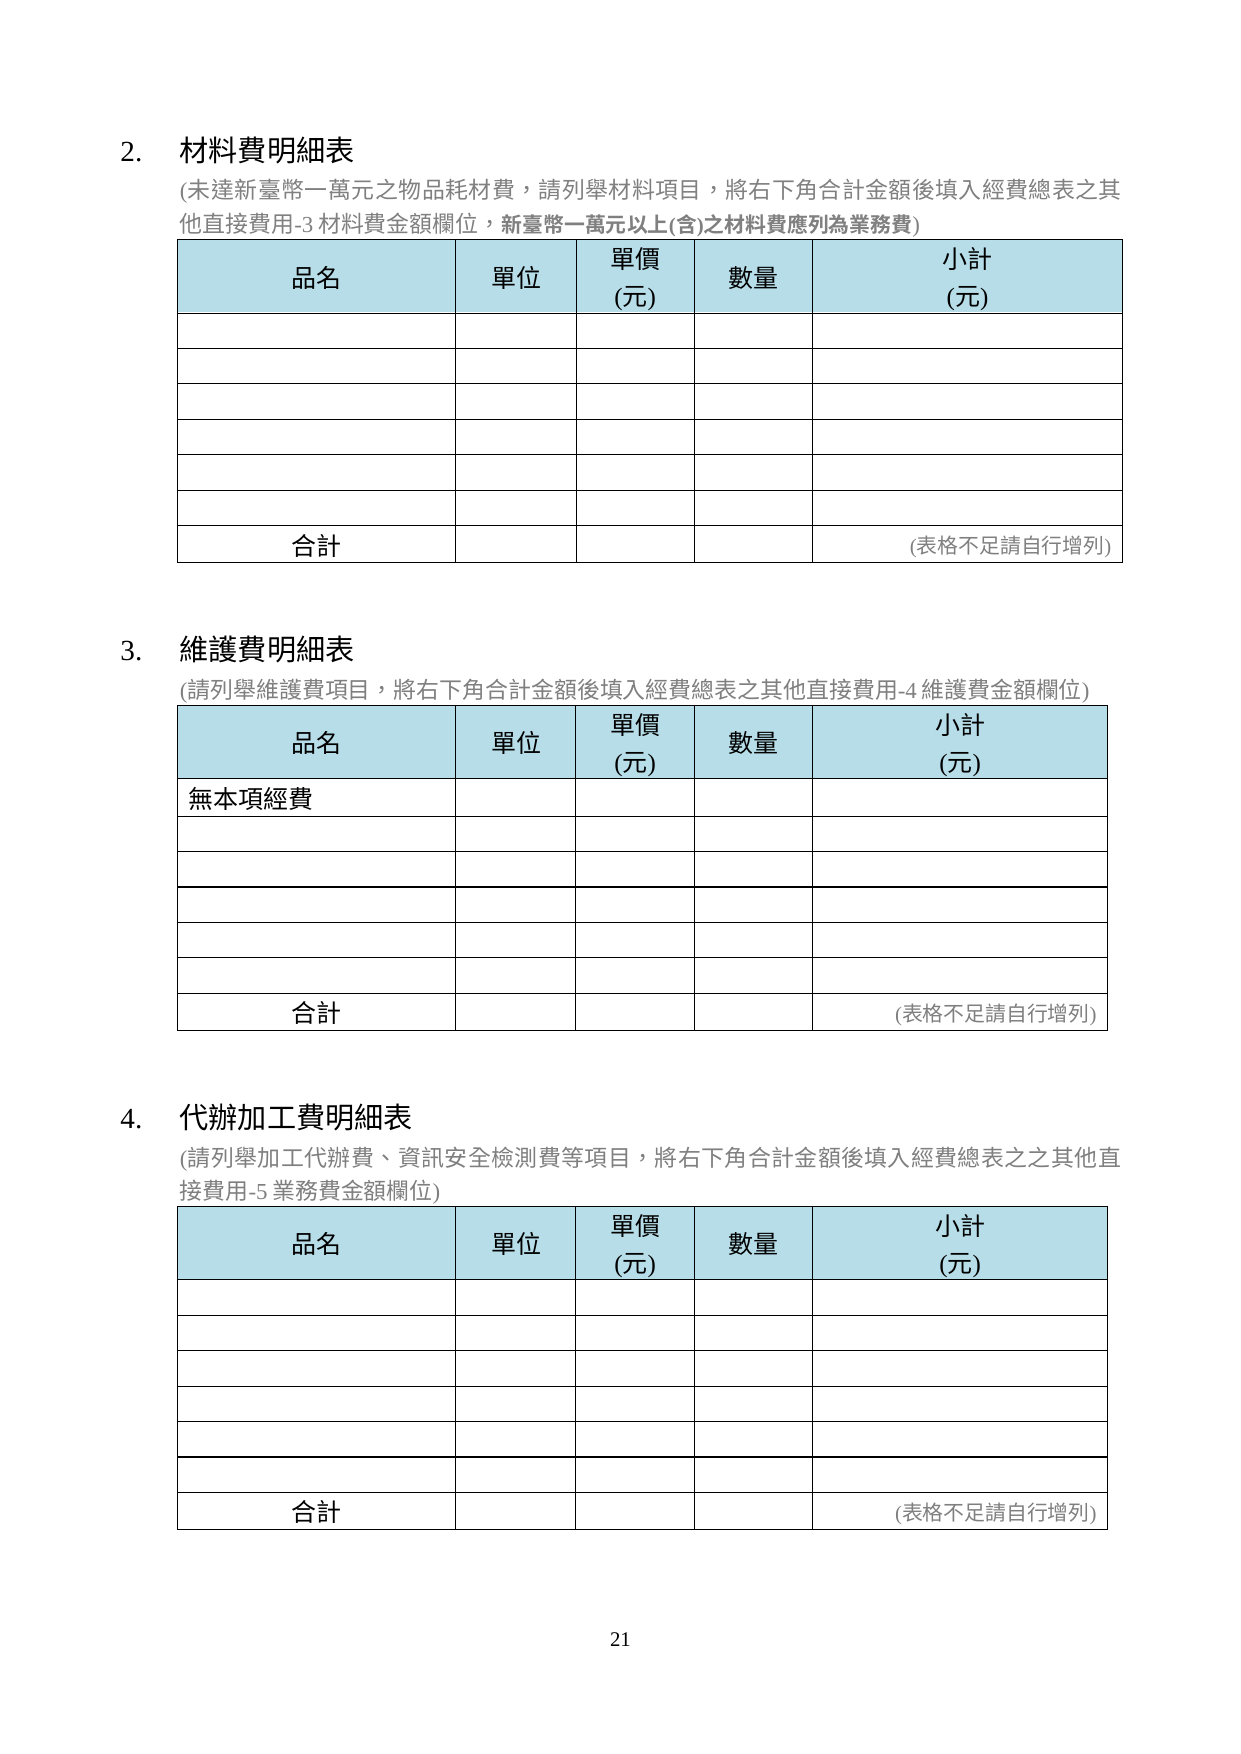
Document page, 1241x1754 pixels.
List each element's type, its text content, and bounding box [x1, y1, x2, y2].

table_cell [577, 526, 694, 562]
table_cell [695, 384, 812, 419]
table_cell [695, 888, 812, 922]
table_cell 合計 [178, 994, 455, 1030]
table_cell [813, 420, 1122, 454]
table_cell (表格不足請自行增列) [813, 994, 1107, 1030]
table_cell [456, 314, 576, 348]
table_cell [456, 455, 576, 489]
table_cell [695, 314, 812, 348]
table_cell [577, 455, 694, 489]
table_cell [695, 958, 812, 993]
table_cell [456, 1387, 575, 1421]
table_cell [695, 349, 812, 383]
table_cell [178, 420, 455, 454]
list 代辦加工費明細表 [120, 1085, 1122, 1139]
table_cell [456, 1316, 575, 1350]
table_header 單位 [456, 706, 575, 778]
table_cell [456, 1493, 575, 1529]
list 維護費明細表 [120, 617, 1122, 672]
table_header 單價 (元) [576, 706, 694, 778]
table_cell [695, 1351, 812, 1386]
table_cell [456, 1280, 575, 1315]
table_header 數量 [695, 706, 812, 778]
table_cell [178, 491, 455, 525]
table_cell [813, 455, 1122, 489]
table_header 單價 (元) [576, 1207, 694, 1279]
table_header 單位 [456, 240, 576, 312]
table_cell [695, 1316, 812, 1350]
table_cell [456, 1458, 575, 1492]
table_cell [577, 384, 694, 419]
table_cell [813, 1351, 1107, 1386]
table_header 品名 [178, 240, 455, 312]
table_cell [576, 923, 694, 957]
table_cell (表格不足請自行增列) [813, 526, 1122, 562]
table_cell [813, 817, 1107, 851]
table_cell [576, 958, 694, 993]
table_cell [456, 888, 575, 922]
table_cell [813, 349, 1122, 383]
table_cell [456, 923, 575, 957]
table_cell [813, 852, 1107, 886]
table_cell [456, 526, 576, 562]
table_cell [813, 1316, 1107, 1350]
table_cell [813, 1387, 1107, 1421]
table_cell 合計 [178, 526, 455, 562]
table_cell [456, 817, 575, 851]
table_cell [695, 1422, 812, 1456]
table_cell 合計 [178, 1493, 455, 1529]
table_cell [178, 384, 455, 419]
table_header 小計 (元) [813, 1207, 1107, 1279]
table_cell [456, 1422, 575, 1456]
table_header 品名 [178, 1207, 455, 1279]
list (請列舉維護費項目，將右下角合計金額後填入經費總表之其他直接費用-4維護費金額欄位) [179, 672, 1122, 705]
table_cell [813, 1280, 1107, 1315]
table_header 品名 [178, 706, 455, 778]
table_cell [695, 817, 812, 851]
table_cell [178, 888, 455, 922]
table_cell [813, 1422, 1107, 1456]
table_header 小計 (元) [813, 240, 1122, 312]
table_cell [576, 994, 694, 1030]
table_cell [178, 1351, 455, 1386]
table_cell [813, 384, 1122, 419]
table_cell [456, 994, 575, 1030]
table_cell [178, 1316, 455, 1350]
table_cell [456, 384, 576, 419]
table_header 數量 [695, 1207, 812, 1279]
table_cell [695, 420, 812, 454]
table_cell [576, 1316, 694, 1350]
table_cell [695, 491, 812, 525]
list 材料費明細表 [120, 118, 1122, 172]
table_cell [576, 1422, 694, 1456]
table_cell [178, 349, 455, 383]
table_cell [695, 994, 812, 1030]
table_cell [456, 852, 575, 886]
table_cell [695, 1493, 812, 1529]
table_cell [576, 1280, 694, 1315]
table_cell [456, 349, 576, 383]
table_cell [456, 779, 575, 816]
table_cell [577, 491, 694, 525]
table_cell [695, 1387, 812, 1421]
table_cell [695, 526, 812, 562]
table_cell [178, 852, 455, 886]
table_cell [695, 1458, 812, 1492]
table_header 單位 [456, 1207, 575, 1279]
table_header 數量 [695, 240, 812, 312]
table_cell [695, 1280, 812, 1315]
table_cell [576, 852, 694, 886]
table_cell [456, 958, 575, 993]
table_cell [813, 779, 1107, 816]
table_cell [813, 314, 1122, 348]
table_cell [813, 491, 1122, 525]
table_cell [178, 958, 455, 993]
table_cell [813, 923, 1107, 957]
table_cell [456, 420, 576, 454]
table_cell [695, 852, 812, 886]
table_cell [695, 779, 812, 816]
table_cell [577, 349, 694, 383]
table_cell 無本項經費 [178, 779, 455, 816]
table_cell [813, 1458, 1107, 1492]
table_cell [456, 491, 576, 525]
table_cell [576, 1493, 694, 1529]
table_cell [576, 1351, 694, 1386]
table_cell [178, 455, 455, 489]
table_cell [577, 314, 694, 348]
table_cell [178, 923, 455, 957]
table_cell [576, 1387, 694, 1421]
table_cell [813, 958, 1107, 993]
table_cell [178, 817, 455, 851]
table_cell [178, 314, 455, 348]
table_cell [178, 1387, 455, 1421]
table_cell [577, 420, 694, 454]
list (未達新臺幣一萬元之物品耗材費，請列舉材料項目，將右下角合計金額後填入經費總表之其他直接費用-3材料費金額欄位，新臺幣一萬元以上(含)之材料費應列為業務費) [179, 172, 1122, 239]
table_header 小計 (元) [813, 706, 1107, 778]
table_cell [813, 888, 1107, 922]
table_cell (表格不足請自行增列) [813, 1493, 1107, 1529]
table_cell [576, 1458, 694, 1492]
table_cell [178, 1280, 455, 1315]
table_cell [576, 888, 694, 922]
list (請列舉加工代辦費、資訊安全檢測費等項目，將右下角合計金額後填入經費總表之之其他直接費用-5業務費金額欄位) [179, 1139, 1122, 1206]
table_cell [456, 1351, 575, 1386]
table_cell [695, 455, 812, 489]
table_cell [576, 817, 694, 851]
table_header 單價 (元) [577, 240, 694, 312]
table_cell [576, 779, 694, 816]
table_cell [695, 923, 812, 957]
table_cell [178, 1458, 455, 1492]
table_cell [178, 1422, 455, 1456]
